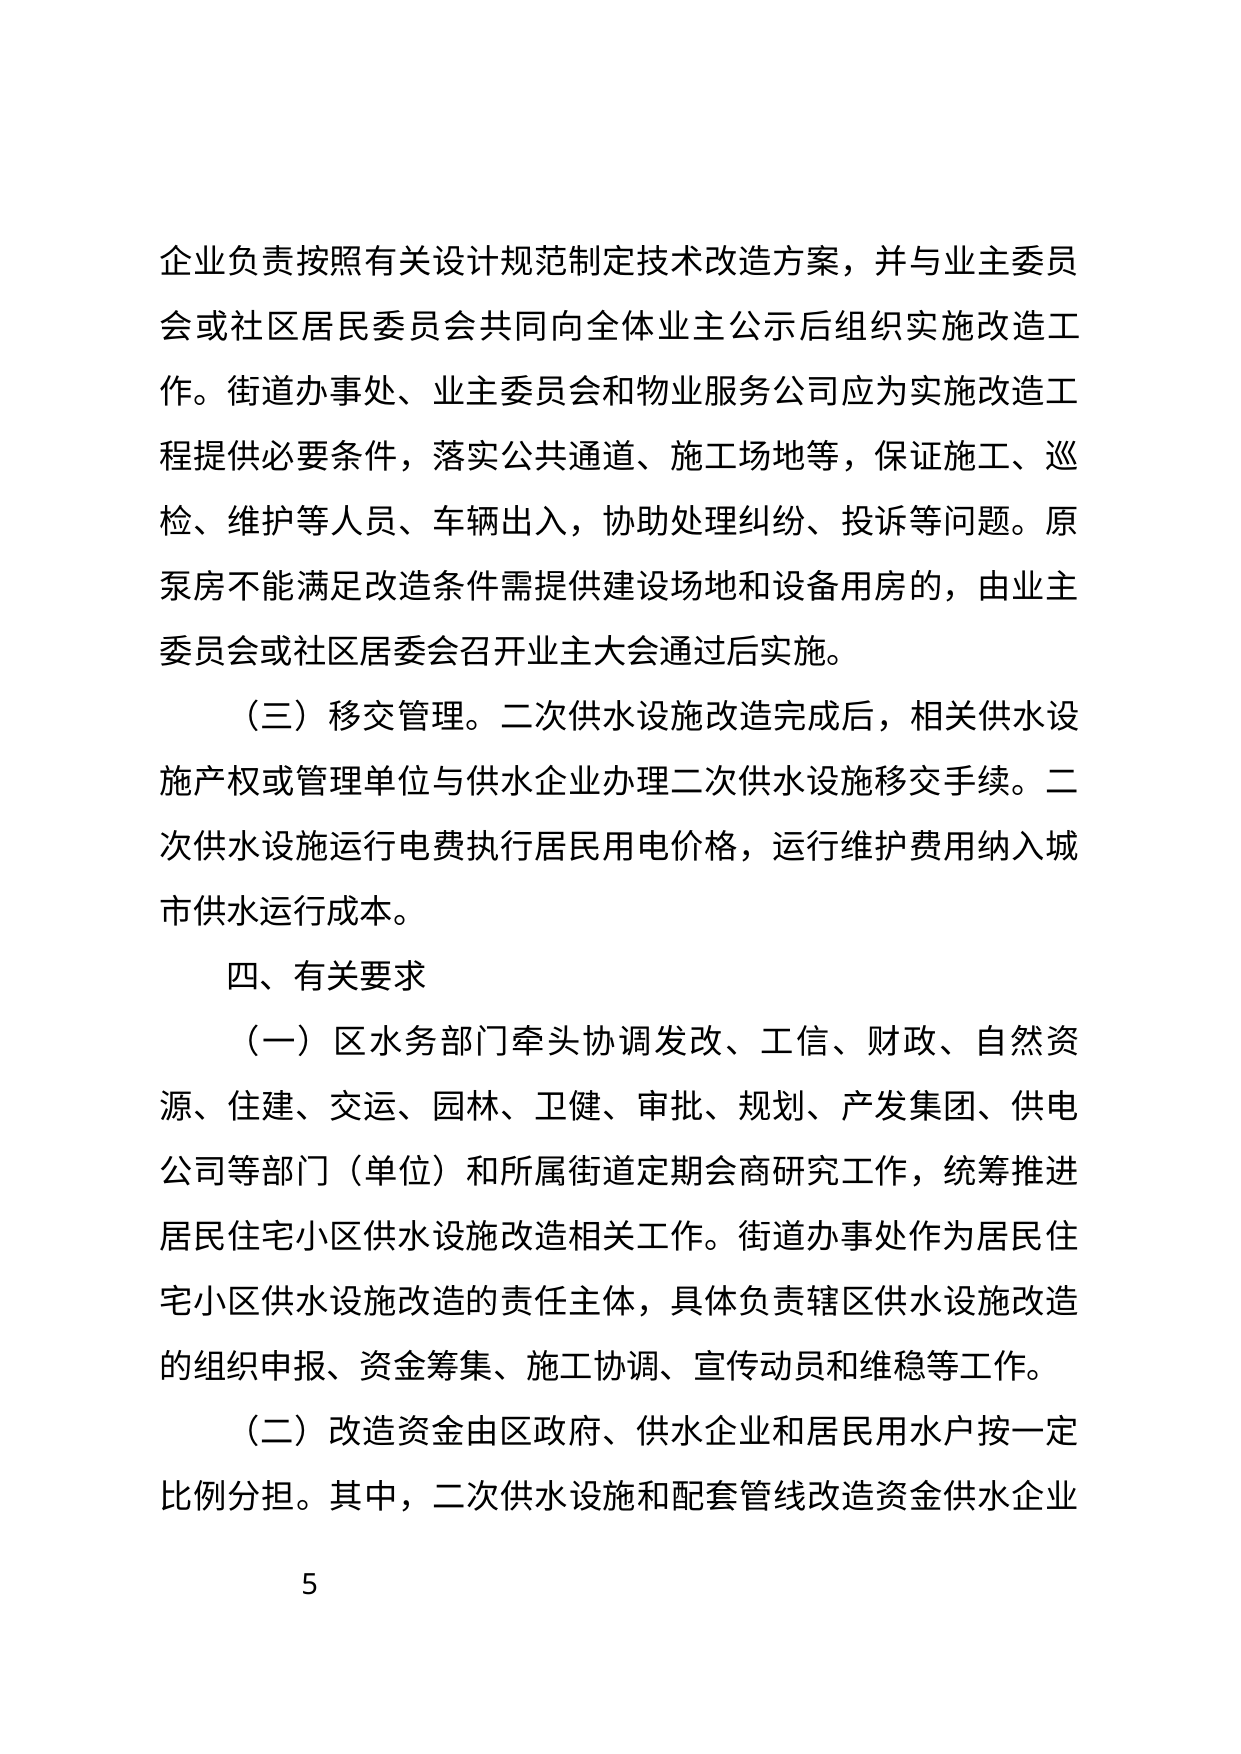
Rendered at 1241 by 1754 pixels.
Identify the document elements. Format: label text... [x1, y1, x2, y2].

text 四、有关要求 [159, 942, 1081, 1007]
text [159, 227, 1081, 682]
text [159, 1397, 1081, 1527]
text （一）区水务部门牵头协调发改、工信、财政、自然资源、住建、交运、园林、卫健、审批、规划、产发集团、供电公司等部门（单位）和所属街道定期会商研究工作，统筹推进居民住宅小区供水设施改造相关工作。街道办事处作为居民住宅小区供水设施改造的责任主体，具体负责辖区供水设施改造的组织申报、资金筹集、施工协调、宣传动员和维稳等工作。 [159, 1007, 1081, 1397]
text （三）移交管理。二次供水设施改造完成后，相关供水设施产权或管理单位与供水企业办理二次供水设施移交手续。二次供水设施运行电费执行居民用电价格，运行维护费用纳入城市供水运行成本。 [159, 682, 1081, 942]
